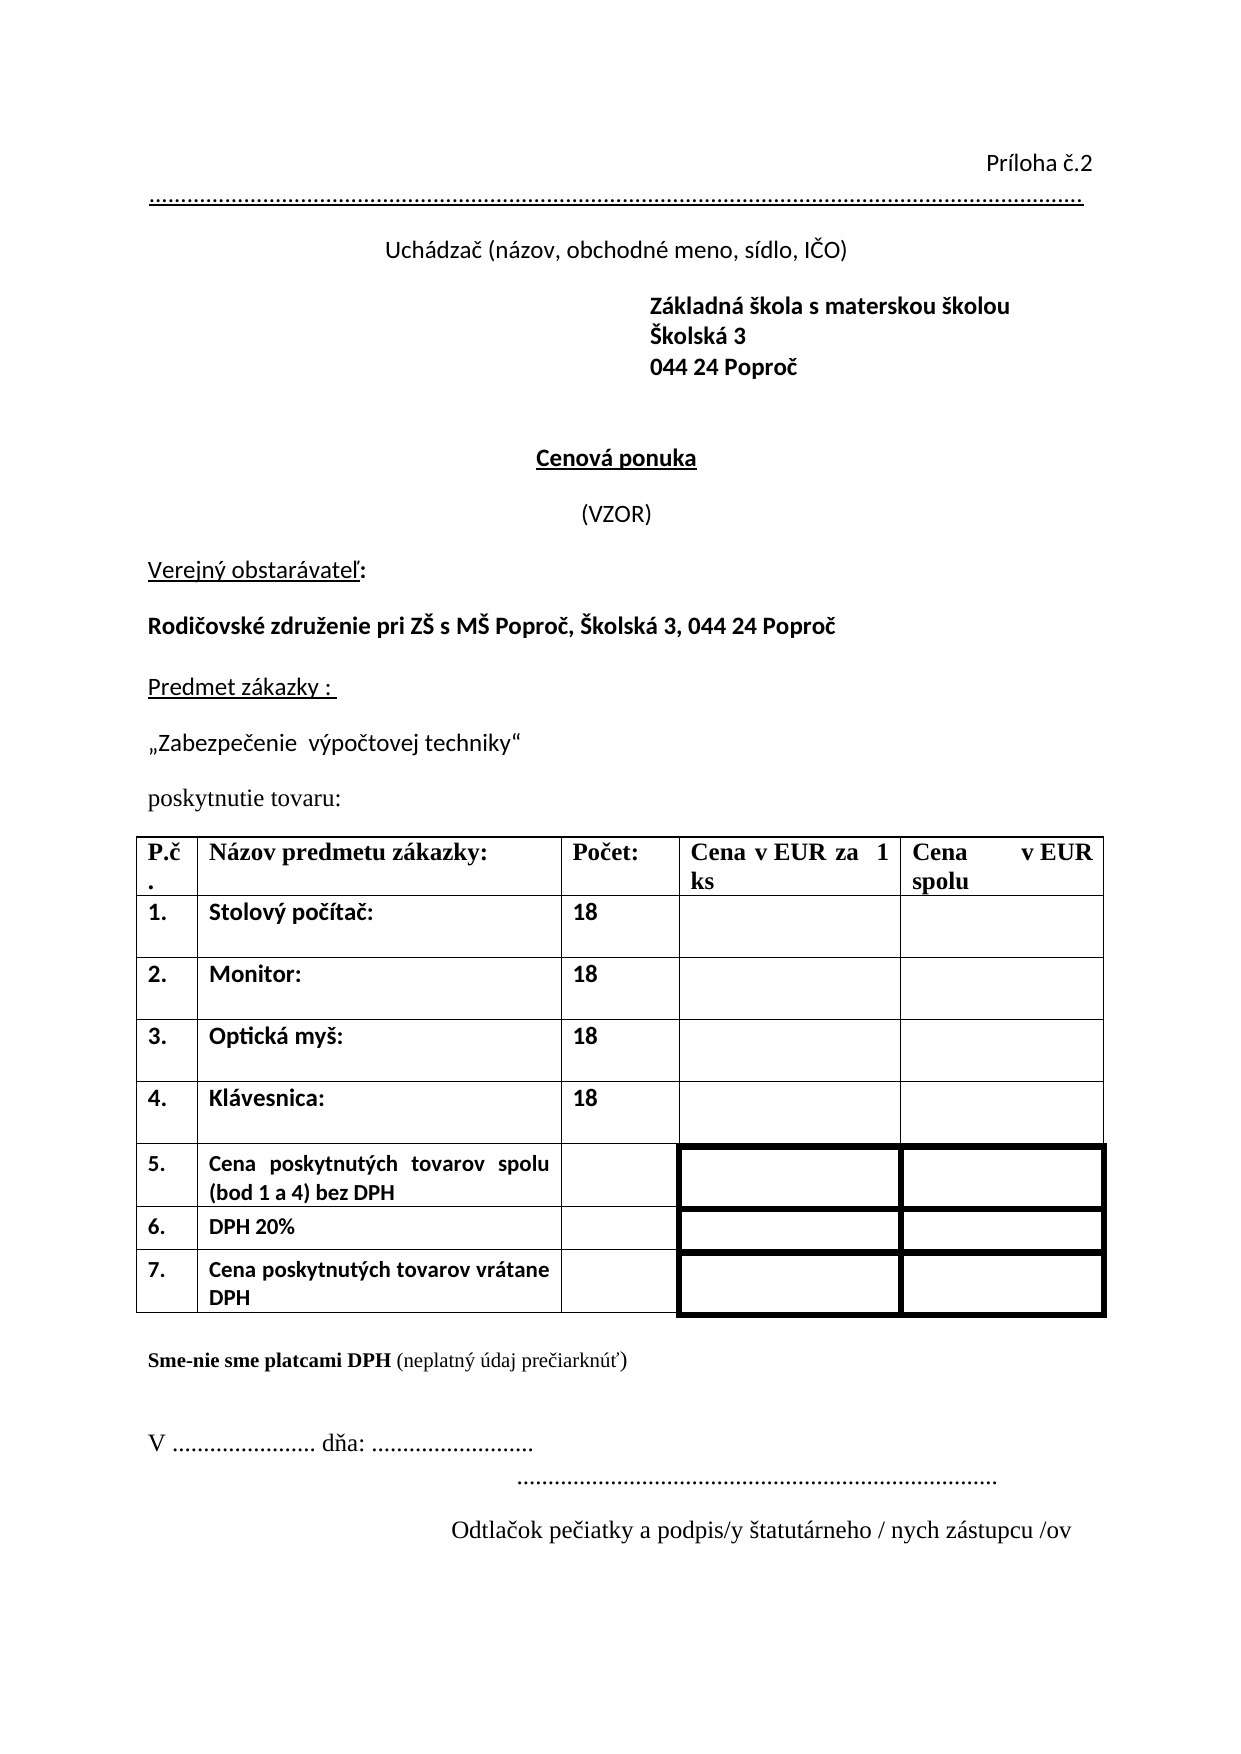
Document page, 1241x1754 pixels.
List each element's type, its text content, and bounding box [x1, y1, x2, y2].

text V ....................... dňa: .......................... ............................................................................. [148, 1428, 1093, 1490]
table_cell 18 [562, 958, 679, 1019]
table_cell [680, 896, 900, 957]
text Príloha č.2 [148, 148, 1093, 178]
text Rodičovské združenie pri ZŠ s MŠ Poproč, Školská 3, 044 24 Poproč [148, 610, 1093, 640]
text .................................................................................................................................................... [148, 178, 1085, 209]
table_cell 6. [137, 1207, 197, 1249]
text Cenová ponuka [148, 442, 1085, 473]
table_header Cena v EUR spolu [901, 838, 1103, 895]
table_cell DPH 20% [198, 1207, 561, 1249]
table_header Cena v EUR za 1 ks [680, 838, 900, 895]
table_cell [904, 1212, 1101, 1249]
table_cell [682, 1150, 898, 1206]
table_cell Optická myš: [198, 1020, 561, 1081]
text Uchádzač (názov, obchodné meno, sídlo, IČO) [148, 234, 1085, 264]
table_cell 5. [137, 1144, 197, 1206]
text Základná škola s materskou školou [148, 290, 1093, 320]
text Sme-nie sme platcami DPH (neplatný údaj prečiarknúť) [148, 1347, 1093, 1373]
table_cell 4. [137, 1082, 197, 1143]
table_cell [904, 1150, 1101, 1206]
table_cell 18 [562, 1020, 679, 1081]
table_cell [901, 1020, 1103, 1081]
table_cell [682, 1256, 898, 1312]
table_cell [680, 1020, 900, 1081]
table_cell [904, 1256, 1101, 1312]
table_cell Stolový počítač: [198, 896, 561, 957]
table_cell [901, 1082, 1103, 1143]
text Odtlačok pečiatky a podpis/y štatutárneho / nych zástupcu /ov [148, 1515, 1093, 1544]
text poskytnutie tovaru: [148, 783, 1093, 811]
text (VZOR) [148, 498, 1085, 529]
table_cell 18 [562, 1082, 679, 1143]
table_cell 2. [137, 958, 197, 1019]
text Predmet zákazky : [148, 671, 1093, 701]
text Verejný obstarávateľ: [148, 554, 1085, 584]
table_cell [901, 958, 1103, 1019]
table_cell [901, 896, 1103, 957]
table_cell [562, 1250, 676, 1312]
table_cell 7. [137, 1250, 197, 1312]
table_cell Cena poskytnutých tovarov spolu (bod 1 a 4) bez DPH [198, 1144, 561, 1206]
table_cell 1. [137, 896, 197, 957]
table_cell [562, 1207, 676, 1249]
table_cell [682, 1212, 898, 1249]
table_header P.č. [137, 838, 197, 895]
table_cell [680, 1082, 900, 1143]
table_cell [680, 958, 900, 1019]
text Školská 3 [148, 320, 1093, 351]
table_cell 18 [562, 896, 679, 957]
text „Zabezpečenie výpočtovej techniky“ [148, 727, 1093, 757]
table_header Názov predmetu zákazky: [198, 838, 561, 895]
table_header Počet: [562, 838, 679, 895]
text 044 24 Poproč [148, 351, 1093, 381]
table_cell 3. [137, 1020, 197, 1081]
table_cell Klávesnica: [198, 1082, 561, 1143]
table_cell Cena poskytnutých tovarov vrátane DPH [198, 1250, 561, 1312]
table_cell [562, 1144, 676, 1206]
table_cell Monitor: [198, 958, 561, 1019]
